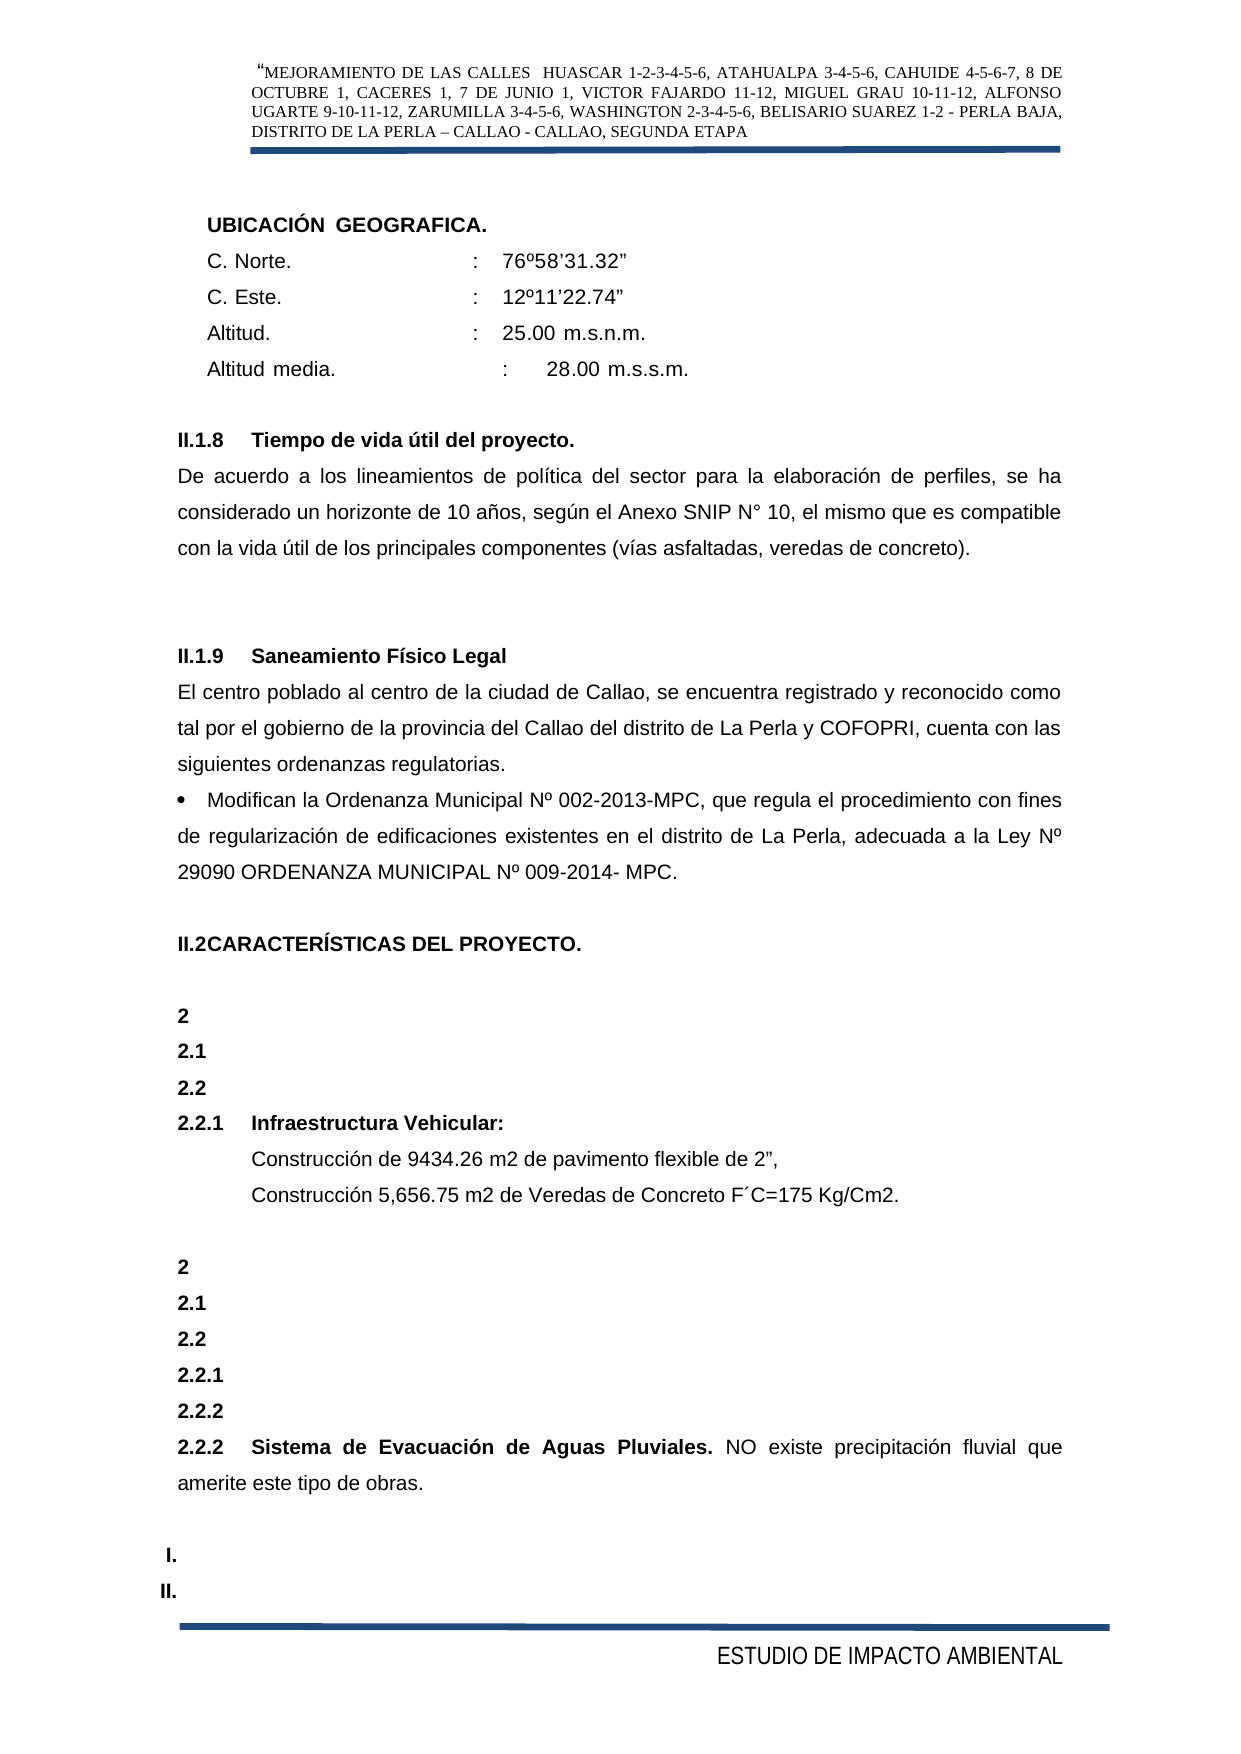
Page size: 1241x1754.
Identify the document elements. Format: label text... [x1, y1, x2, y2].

text 2.2.2 Sistema de Evacuación de Aguas Pluviales. NO existe precipitación fluvial que amerite este tipo de obras. [177, 1435, 1063, 1494]
list Infraestructura Vehicular: [177, 1111, 1063, 1135]
list Modifican la Ordenanza Municipal Nº 002-2013-MPC, que regula el procedimiento con fines de regularización de edificaciones existentes en el distrito de La Perla, adecuada a la Ley Nº 29090 ORDENANZA MUNICIPAL Nº 009-2014- MPC. [177, 788, 1063, 884]
text C. Norte. : 76º58’31.32” [207, 249, 1063, 273]
list CARACTERÍSTICAS DEL PROYECTO. [177, 932, 1063, 956]
text Altitud media. : 28.00 m.s.s.m. [207, 356, 1063, 380]
text El centro poblado al centro de la ciudad de Callao, se encuentra registrado y reconocido como tal por el gobierno de la provincia del Callao del distrito de La Perla y COFOPRI, cuenta con las siguientes ordenanzas regulatorias. [177, 680, 1063, 776]
text Construcción de 9434.26 m2 de pavimento flexible de 2”, [251, 1147, 1063, 1171]
list Saneamiento Físico Legal [177, 644, 1063, 668]
list Tiempo de vida útil del proyecto. [177, 428, 1063, 452]
text C. Este. : 12º11’22.74” [207, 284, 1063, 308]
text Construcción 5,656.75 m2 de Veredas de Concreto F´C=175 Kg/Cm2. [251, 1183, 1063, 1207]
text Altitud. : 25.00 m.s.n.m. [207, 321, 1063, 344]
list De acuerdo a los lineamientos de política del sector para la elaboración de perfiles, se ha considerado un horizonte de 10 años, según el Anexo SNIP N° 10, el mismo que es compatible con la vida útil de los principales componentes (vías asfaltadas, veredas de concreto). [177, 464, 1063, 560]
text UBICACIÓN GEOGRAFICA. [207, 213, 1063, 237]
